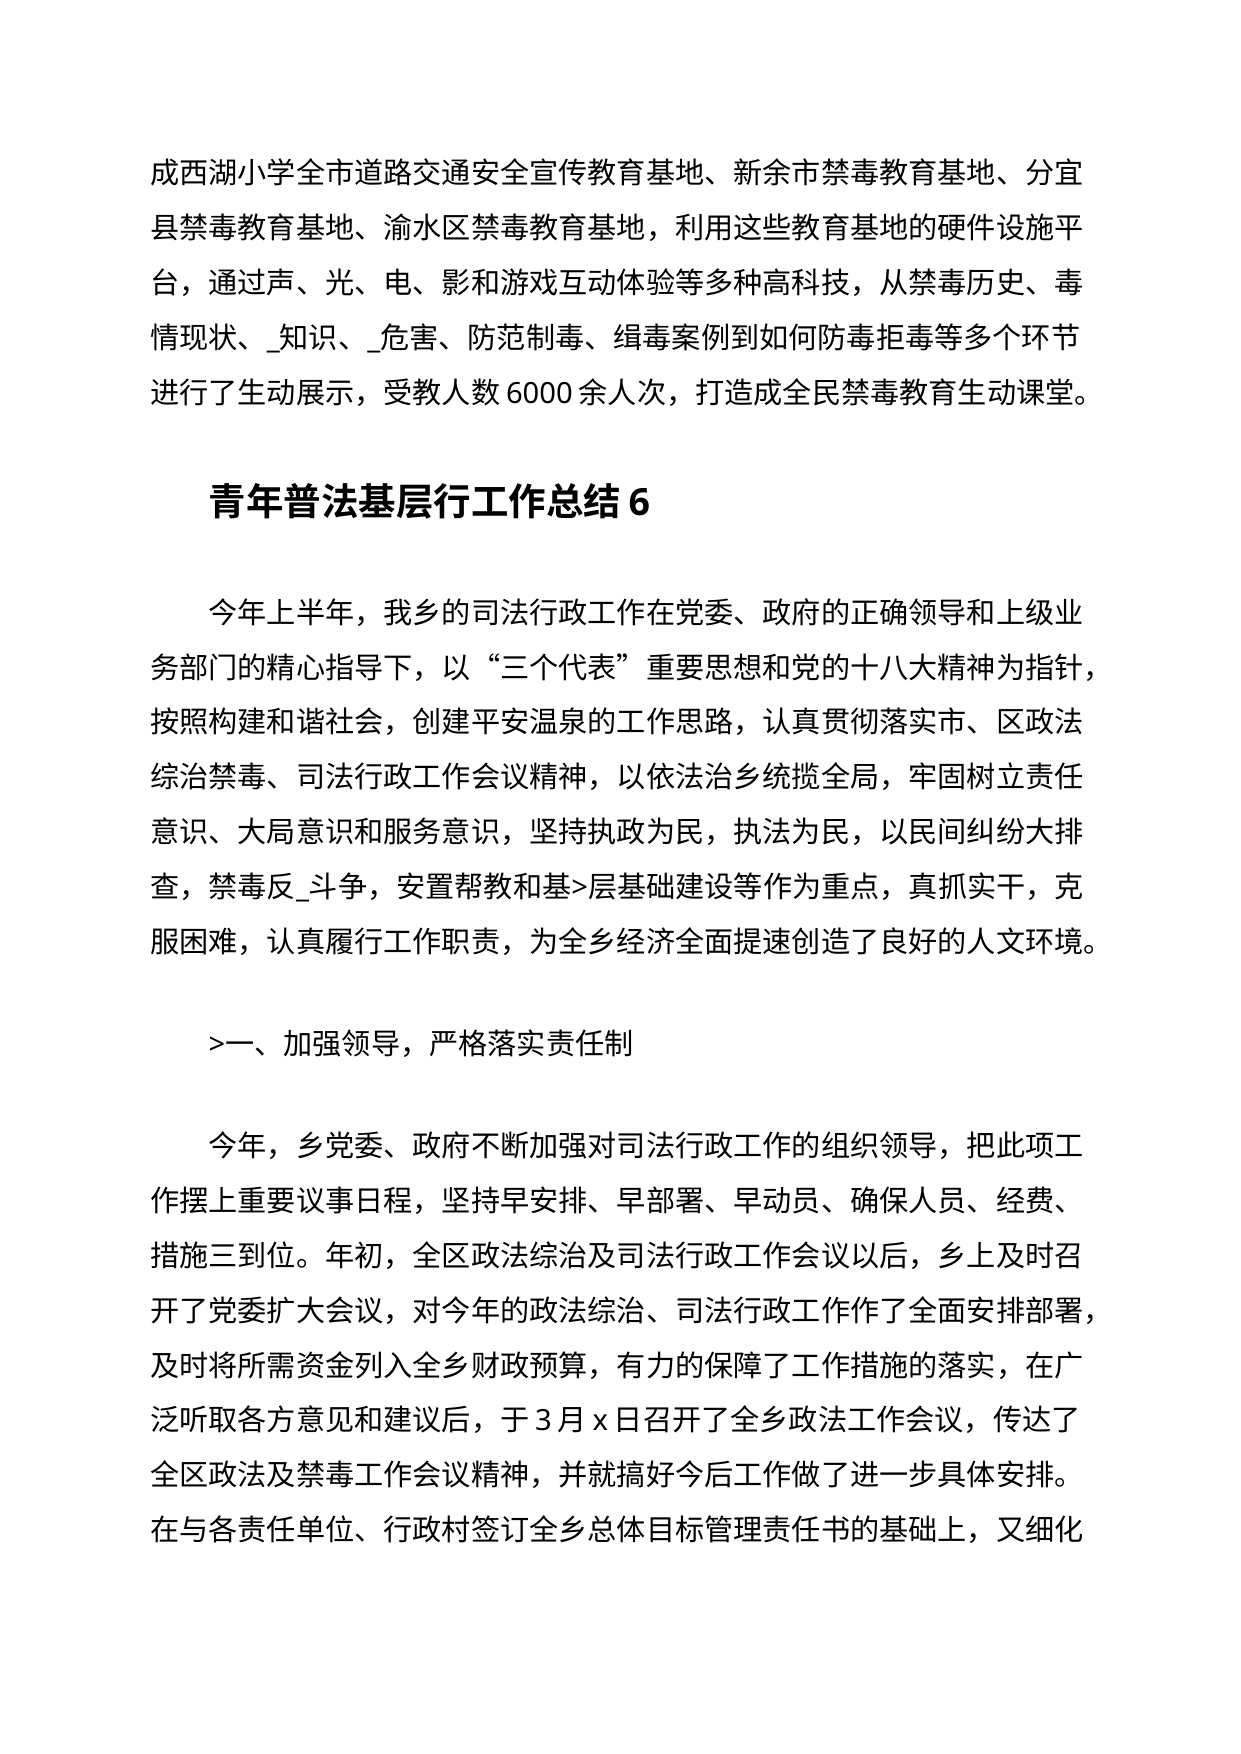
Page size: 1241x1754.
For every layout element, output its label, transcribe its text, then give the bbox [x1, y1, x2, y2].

text 青年普法基层行工作总结6 [150, 472, 1090, 526]
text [150, 1122, 1090, 1549]
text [150, 150, 1090, 412]
text >一、加强领导，严格落实责任制 [150, 1021, 1090, 1063]
text 今年上半年，我乡的司法行政工作在党委、政府的正确领导和上级业务部门的精心指导下，以“三个代表”重要思想和党的十八大精神为指针，按照构建和谐社会，创建平安温泉的工作思路，认真贯彻落实市、区政法综治禁毒、司法行政工作会议精神，以依法治乡统揽全局，牢固树立责任意识、大局意识和服务意识，坚持执政为民，执法为民，以民间纠纷大排查，禁毒反_斗争，安置帮教和基>层基础建设等作为重点，真抓实干，克服困难，认真履行工作职责，为全乡经济全面提速创造了良好的人文环境。 [150, 589, 1090, 961]
